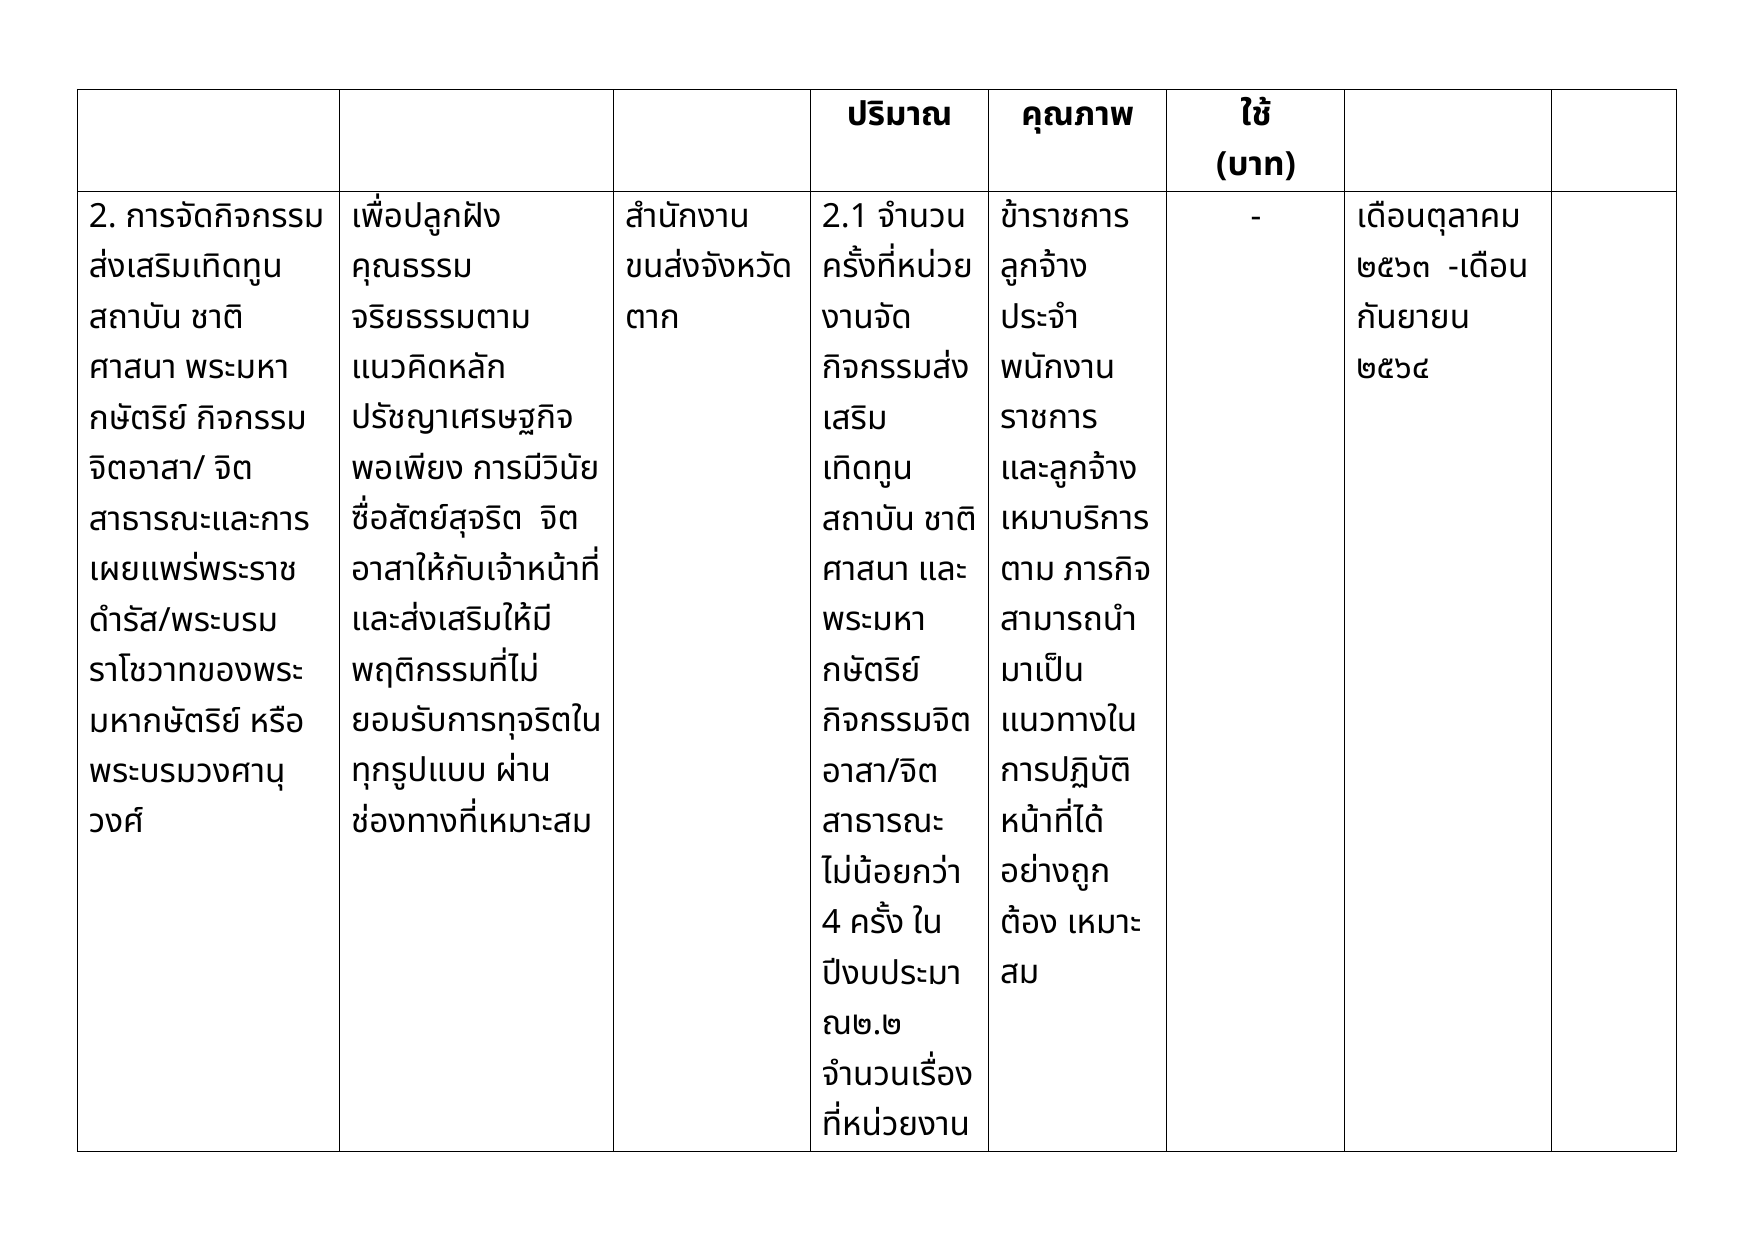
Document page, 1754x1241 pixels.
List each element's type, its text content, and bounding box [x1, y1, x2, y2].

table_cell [811, 192, 988, 1151]
table_cell [1552, 192, 1676, 1151]
table_cell เชิงปริมาณ [811, 90, 988, 191]
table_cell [78, 192, 339, 1151]
table_cell เชิงคุณภาพ [989, 90, 1166, 191]
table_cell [340, 192, 613, 1151]
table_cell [614, 192, 810, 1151]
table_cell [1345, 192, 1551, 1151]
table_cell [989, 192, 1166, 1151]
table_cell - [1167, 192, 1344, 1151]
